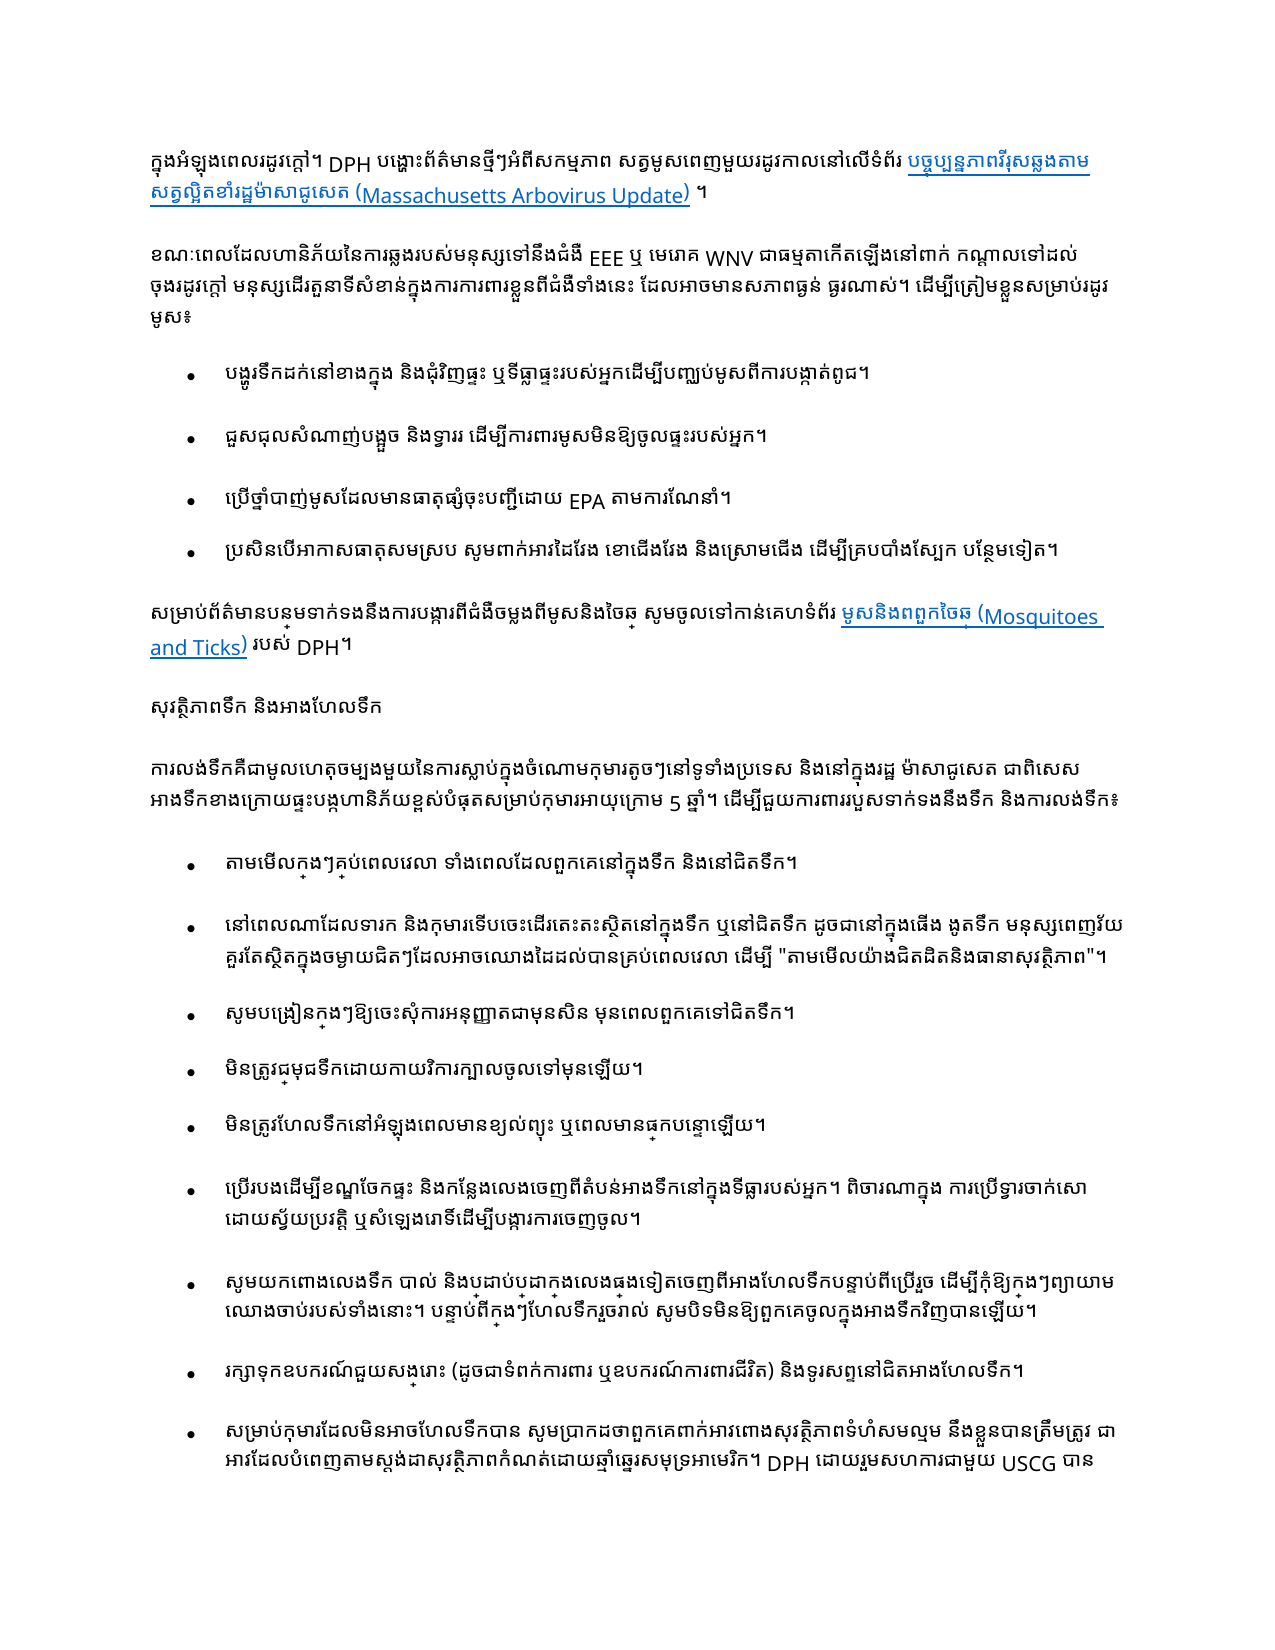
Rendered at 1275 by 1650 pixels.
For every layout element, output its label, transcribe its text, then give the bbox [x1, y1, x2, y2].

list ជួសជុលសំណាញ់បង្អួច និងទ្វាររ ដើម្បីការពារមូសមិនឱ្យចូលផ្ទះរបស់អ្នក។ [187, 425, 1125, 453]
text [150, 150, 1125, 210]
list រក្សាទុកឧបករណ៍ជួយសង្គ្រោះ (ដូចជាទំពក់ការពារ ឬឧបករណ៍ការពារជីវិត) និងទូរសព្ទនៅជិតអាងហែលទឹក។ [187, 1360, 1125, 1389]
text ការលង់ទឹកគឺជាមូលហេតុចម្បងមួយនៃការស្លាប់ក្នុងចំណោមកុមារតូចៗនៅទូទាំងប្រទេស និងនៅក្នុងរដ្ឋ ម៉ាសាជូសេត ជាពិសេសអាងទឹកខាងក្រោយផ្ទះបង្កហានិភ័យខ្ពស់បំផុតសម្រាប់កុមារអាយុក្រោម 5 ឆ្នាំ។ ដើម្បីជួយការពាររបួសទាក់ទងនឹងទឹក និងការលង់ទឹក៖ [150, 758, 1125, 818]
list បង្ហូរ​ទឹកដក់​នៅខាង​ក្នុង និង​ជុំវិញ​ផ្ទះ ឬ​ទីធ្លាផ្ទះ​របស់​អ្នក​ដើម្បីបញ្ឈប់មូសពីការបង្កាត់ពូជ។ [187, 362, 1125, 391]
text សុវត្ថិភាពទឹក និងអាងហែលទឹក [150, 696, 1125, 724]
list ប្រើរបងដើម្បីខណ្ឌចែកផ្ទះ និងកន្លែងលេងចេញពីតំបន់អាងទឹកនៅក្នុងទីធ្លារបស់អ្នក។ ពិចារណាក្នុង ការប្រើទ្វារចាក់សោដោយស្វ័យប្រវត្តិ ឬសំឡេងរោទិ៍ដើម្បីបង្ការការចេញចូល។ [187, 1177, 1125, 1237]
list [187, 1420, 1125, 1478]
list តាមមើលក្មេងៗគ្រប់ពេលវេលា ទាំងពេលដែលពួកគេនៅក្នុងទឹក និងនៅជិតទឹក។ [187, 852, 1125, 881]
list ប្រសិនបើអាកាសធាតុសមស្រប សូមពាក់អាវដៃវែង ខោជើងវែង និងស្រោមជើង ដើម្បីគ្របបាំងស្បែក បន្ថែមទៀត។ [187, 539, 1125, 568]
text សម្រាប់ព័ត៌មានបន្ថែមទាក់ទងនឹងការបង្ការពីជំងឺចម្លងពីមូសនិងចៃឆ្កែ សូមចូលទៅកាន់គេហទំព័រ មូសនិងពពួកចៃឆ្កែ (Mosquitoes and Ticks) របស់ DPH។ [150, 602, 1125, 662]
list មិនត្រូវជ្រមុជទឹកដោយកាយវិការក្បាលចូលទៅមុនឡើយ។ [187, 1058, 1125, 1087]
list សូមបង្រៀន​ក្មេង​ៗឱ្យ​ចេះ​សុំ​ការ​អនុញ្ញាតជា​មុនសិន​ មុនពេល​ពួកគេទៅ​ជិត​ទឹក។ [187, 1002, 1125, 1031]
list មិនត្រូវហែល​ទឹកនៅអំឡុង​ពេល​មាន​ខ្យល់​ព្យុះ ឬ​ពេល​មាន​ផ្លេកបន្ទោឡើយ។ [187, 1114, 1125, 1143]
list សូមយកពោងលេងទឹក បាល់ និងប្រដាប់ប្រដាក្មេងលេងផ្សេងទៀតចេញពីអាងហែលទឹកបន្ទាប់ពីប្រើរួច ដើម្បីកុំឱ្យក្មេងៗព្យាយាមឈោងចាប់របស់ទាំងនោះ។ បន្ទាប់ពីក្មេងៗហែលទឹករួចរាល់ សូមបិទមិនឱ្យពួកគេចូលក្នុងអាងទឹកវិញបានឡើយ។ [187, 1271, 1125, 1329]
list ប្រើថ្នាំបាញ់មូសដែលមានធាតុផ្សំចុះបញ្ជីដោយ EPA តាមការណែនាំ។ [187, 487, 1125, 516]
text ខណៈពេលដែលហានិភ័យនៃការឆ្លងរបស់មនុស្សទៅនឹងជំងឺ EEE ឬ មេរោគ​ WNV ជាធម្មតាកើតឡើងនៅពាក់ កណ្តាលទៅដល់ចុងរដូវក្តៅ មនុស្ស​ដើរតួនាទីសំខាន់ក្នុងការការពារខ្លួនពីជំងឺទាំងនេះ ដែលអាចមានសភាពធ្ងន់ ធ្ងរណាស់។ ដើម្បីត្រៀមខ្លួនសម្រាប់រដូវមូស៖ [150, 244, 1125, 335]
list នៅពេលណាដែលទារក និងកុមារទើបចេះដើរតេះតះស្ថិតនៅក្នុងទឹក ឬនៅជិតទឹក ដូចជានៅក្នុងផើង ងូតទឹក មនុស្សពេញវ័យគួរតែស្ថិតក្នុងចម្ងាយជិតៗដែលអាចឈោងដៃដល់បានគ្រប់ពេលវេលា ដើម្បី "តាមមើលយ៉ាងជិតដិតនិងធានាសុវត្ថិភាព"។ [187, 914, 1125, 974]
